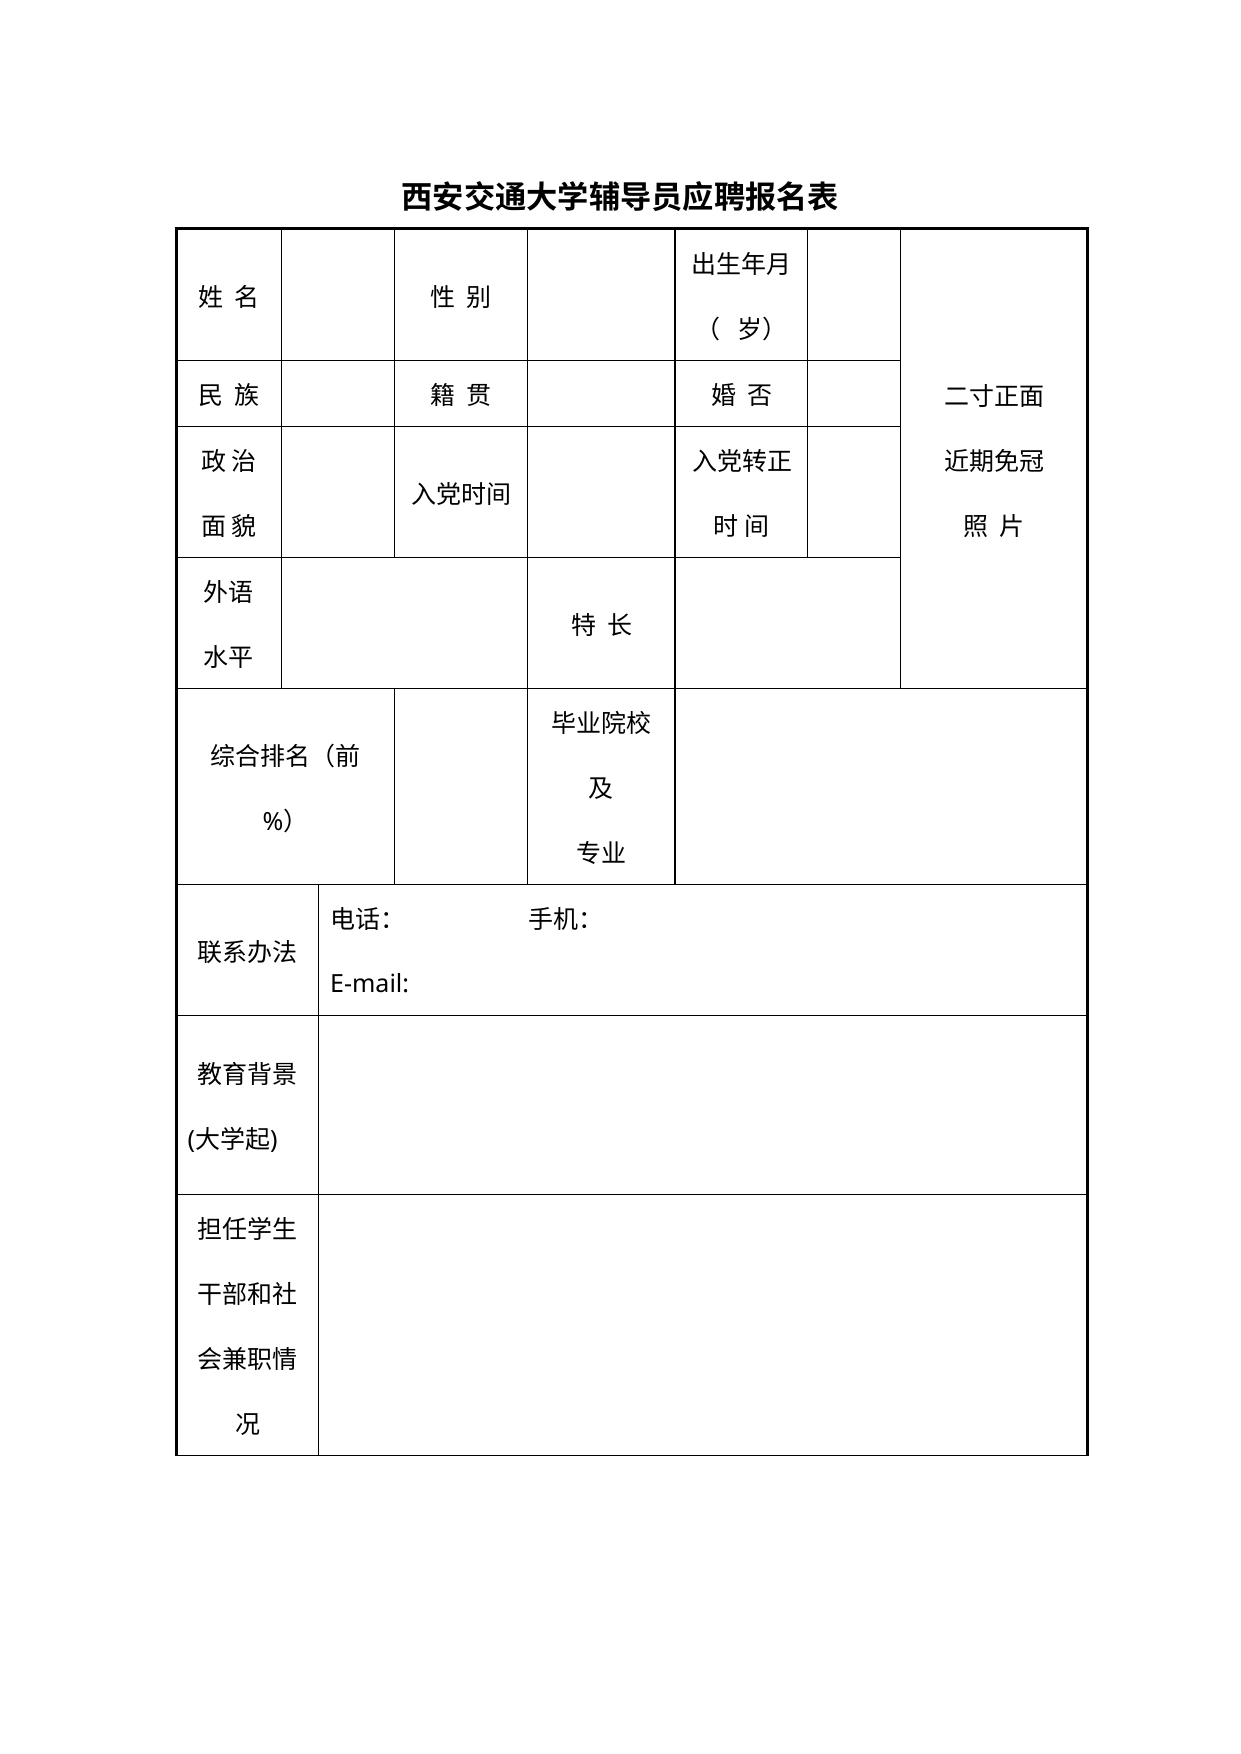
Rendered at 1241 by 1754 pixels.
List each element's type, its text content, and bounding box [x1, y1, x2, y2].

table_cell [319, 1195, 1086, 1455]
table_cell [282, 558, 527, 688]
table_cell 外语 水平 [178, 558, 281, 688]
table_cell 民 族 [178, 361, 281, 426]
table_cell 政 治 面 貌 [178, 427, 281, 557]
table_cell 特 长 [528, 558, 674, 688]
table_header [528, 230, 674, 360]
table_cell 联系办法 [178, 885, 318, 1015]
table_cell 教育背景 (大学起) [178, 1016, 318, 1194]
table_cell 电话： 手机： E-mail: [319, 885, 1086, 1015]
table_header 性 别 [395, 230, 527, 360]
table_header [282, 230, 394, 360]
table_cell 入党时间 [395, 427, 527, 557]
table_cell 籍 贯 [395, 361, 527, 426]
table_cell [528, 427, 674, 557]
table_cell [676, 558, 900, 688]
table_cell [395, 689, 527, 884]
table_cell 婚 否 [676, 361, 807, 426]
table_cell [808, 427, 900, 557]
table_cell [528, 361, 674, 426]
table_cell [282, 427, 394, 557]
table_cell 综合排名（前 %） [178, 689, 394, 884]
table_cell [676, 689, 1086, 884]
table_cell 入党转正 时 间 [676, 427, 807, 557]
table_header 出生年月 （ 岁） [676, 230, 807, 360]
table_cell 毕业院校及 专业 [528, 689, 674, 884]
table_cell 担任学生干部和社会兼职情况 [178, 1195, 318, 1455]
table_cell [808, 361, 900, 426]
table_header [808, 230, 900, 360]
table_header 姓 名 [178, 230, 281, 360]
table_cell [319, 1016, 1086, 1194]
table_cell [282, 361, 394, 426]
table_header 二寸正面 近期免冠 照 片 [901, 230, 1086, 688]
text 西安交通大学辅导员应聘报名表 [187, 162, 1053, 227]
